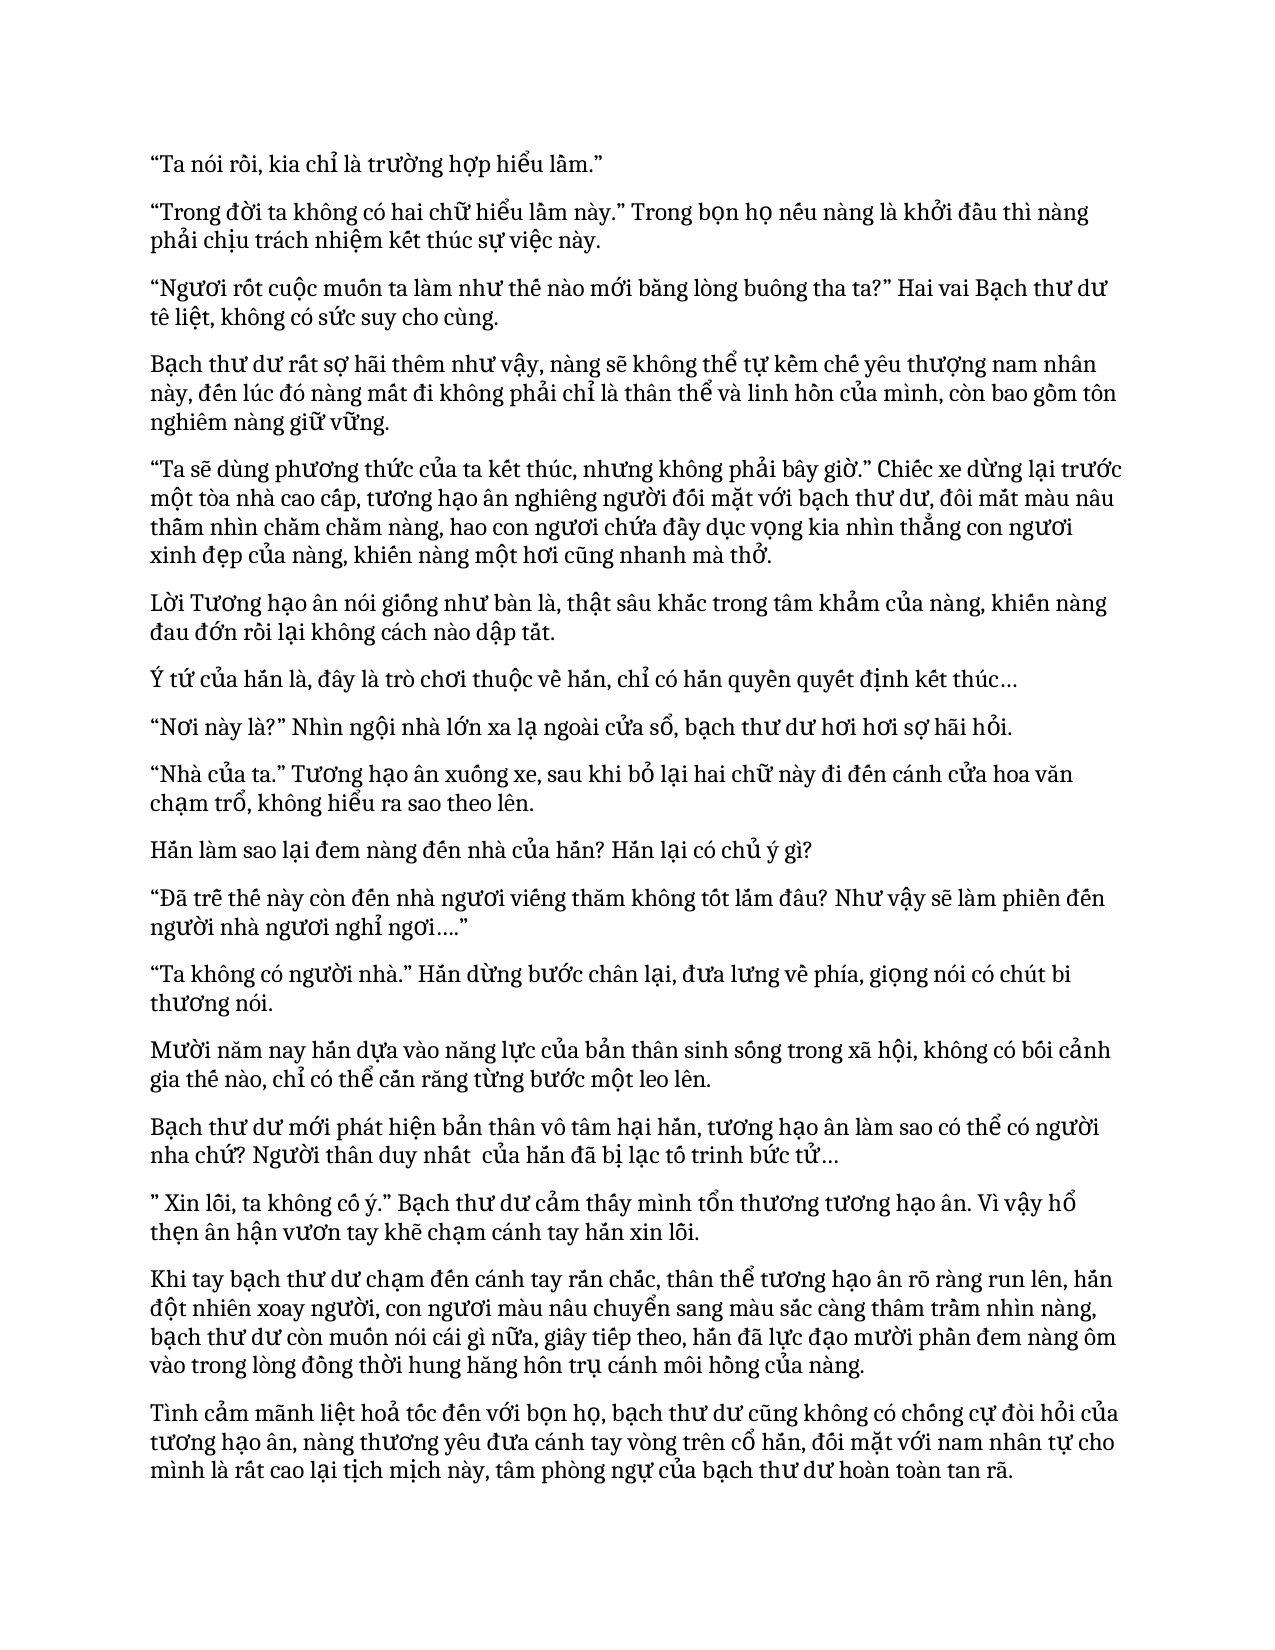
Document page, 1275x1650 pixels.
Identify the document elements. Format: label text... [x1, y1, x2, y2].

text “Trong đời ta không có hai chữ hiểu lầm này.” Trong bọn họ nếu nàng là khởi đầu thì nàng phải chịu trách nhiệm kết thúc sự việc này. [150, 197, 1125, 255]
text “Ngươi rốt cuộc muốn ta làm như thế nào mới bằng lòng buông tha ta?” Hai vai Bạch thư dư tê liệt, không có sức suy cho cùng. [150, 274, 1125, 331]
text Lời Tương hạo ân nói giống như bàn là, thật sâu khắc trong tâm khảm của nàng, khiến nàng đau đớn rồi lại không cách nào dập tắt. [150, 589, 1125, 646]
text “Ta không có người nhà.” Hắn dừng bước chân lại, đưa lưng về phía, giọng nói có chút bi thương nói. [150, 960, 1125, 1017]
text “Nhà của ta.” Tương hạo ân xuống xe, sau khi bỏ lại hai chữ này đi đến cánh cửa hoa văn chạm trổ, không hiểu ra sao theo lên. [150, 760, 1125, 817]
text “Nơi này là?” Nhìn ngội nhà lớn xa lạ ngoài cửa sổ, bạch thư dư hơi hơi sợ hãi hỏi. [150, 712, 1125, 741]
text “Ta nói rồi, kia chỉ là trường hợp hiểu lầm.” [150, 150, 1125, 179]
text Tình cảm mãnh liệt hoả tốc đến với bọn họ, bạch thư dư cũng không có chống cự đòi hỏi của tương hạo ân, nàng thương yêu đưa cánh tay vòng trên cổ hắn, đối mặt với nam nhân tự cho mình là rất cao lại tịch mịch này, tâm phòng ngự của bạch thư dư hoàn toàn tan rã. [150, 1399, 1125, 1485]
text Ý tứ của hắn là, đây là trò chơi thuộc về hắn, chỉ có hắn quyền quyết định kết thúc… [150, 665, 1125, 694]
text Hắn làm sao lại đem nàng đến nhà của hắn? Hắn lại có chủ ý gì? [150, 836, 1125, 865]
text Mười năm nay hắn dựa vào năng lực của bản thân sinh sống trong xã hội, không có bối cảnh gia thế nào, chỉ có thể cắn răng từng bước một leo lên. [150, 1036, 1125, 1094]
text “Đã trễ thế này còn đến nhà ngươi viếng thăm không tốt lắm đâu? Như vậy sẽ làm phiền đến người nhà ngươi nghỉ ngơi….” [150, 884, 1125, 941]
text Khi tay bạch thư dư chạm đến cánh tay rắn chắc, thân thể tương hạo ân rõ ràng run lên, hắn đột nhiên xoay người, con ngươi màu nâu chuyển sang màu sắc càng thâm trầm nhìn nàng, bạch thư dư còn muốn nói cái gì nữa, giây tiếp theo, hắn đã lực đạo mười phần đem nàng ôm vào trong lòng đồng thời hung hăng hôn trụ cánh môi hồng của nàng. [150, 1265, 1125, 1380]
text ” Xin lỗi, ta không cố ý.” Bạch thư dư cảm thấy mình tổn thương tương hạo ân. Vì vậy hổ thẹn ân hận vươn tay khẽ chạm cánh tay hắn xin lỗi. [150, 1189, 1125, 1246]
text “Ta sẽ dùng phương thức của ta kết thúc, nhưng không phải bây giờ.” Chiếc xe dừng lại trước một tòa nhà cao cấp, tương hạo ân nghiêng người đối mặt với bạch thư dư, đôi mắt màu nâu thẫm nhìn chằm chằm nàng, hao con ngươi chứa đầy dục vọng kia nhìn thẳng con ngươi xinh đẹp của nàng, khiến nàng một hơi cũng nhanh mà thở. [150, 455, 1125, 570]
text Bạch thư dư rất sợ hãi thêm như vậy, nàng sẽ không thể tự kềm chế yêu thượng nam nhân này, đến lúc đó nàng mất đi không phải chỉ là thân thể và linh hồn của mình, còn bao gồm tôn nghiêm nàng giữ vững. [150, 350, 1125, 436]
text Bạch thư dư mới phát hiện bản thân vô tâm hại hắn, tương hạo ân làm sao có thể có người nha chứ? Người thân duy nhất của hắn đã bị lạc tố trinh bức tử… [150, 1112, 1125, 1170]
